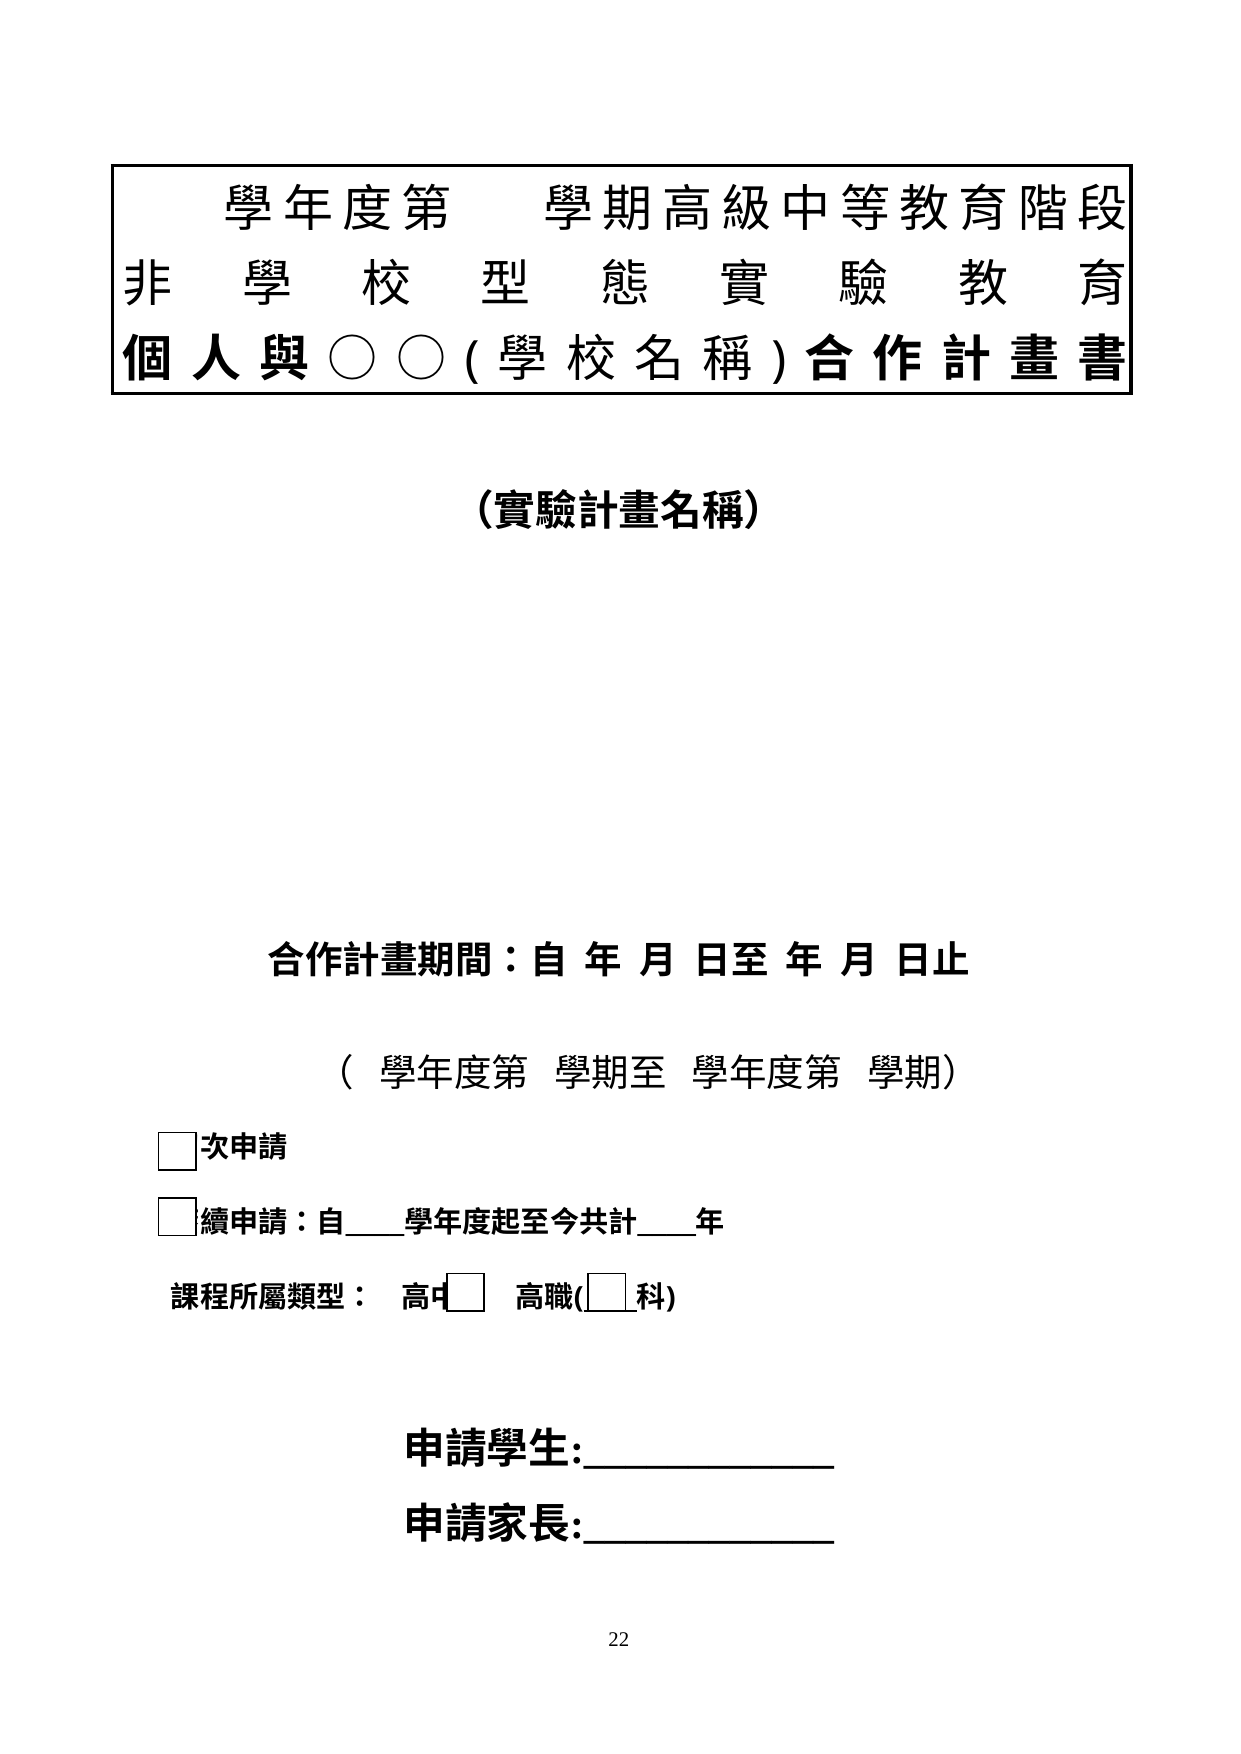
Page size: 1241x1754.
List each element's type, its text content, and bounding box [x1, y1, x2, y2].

text （實驗計畫名稱） [112, 470, 1125, 545]
text （ 學年度第 學期至 學年度第 學期） [112, 1033, 1125, 1108]
text 課程所屬類型： 高中； 高職( 科) [112, 1258, 1125, 1333]
text 申請學生:____________ [112, 1408, 1125, 1483]
text 賡續申請：自____學年度起至今共計____年 [112, 1183, 1125, 1258]
text 申請家長:____________ [112, 1483, 1125, 1558]
text 合作計畫期間：自 年 月 日至 年 月 日止 [112, 920, 1125, 995]
table_header 學年度第 學期高級中等教育階段 非學校型態實驗教育 個人與○○(學校名稱)合作計畫書 [114, 167, 1129, 392]
text 初次申請 [112, 1108, 1125, 1183]
